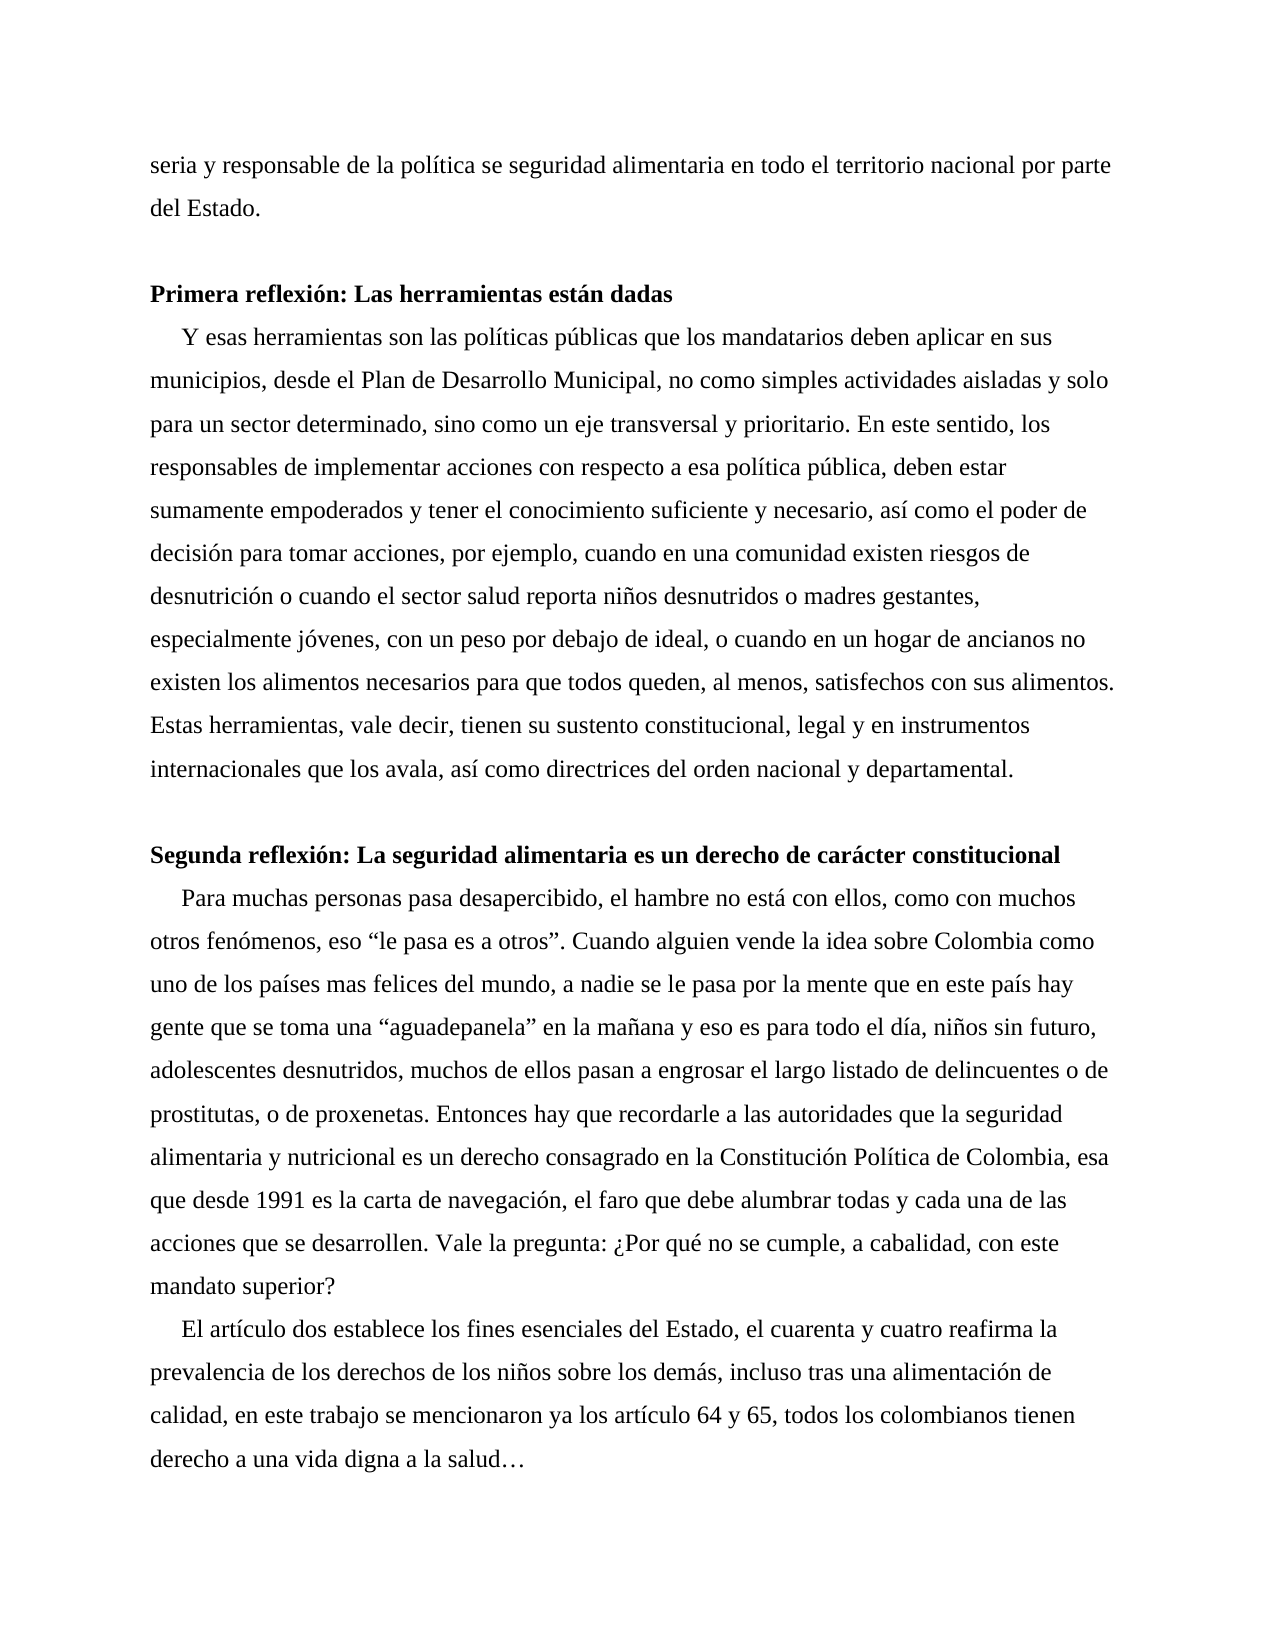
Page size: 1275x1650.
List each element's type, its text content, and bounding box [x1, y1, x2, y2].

text Para muchas personas pasa desapercibido, el hambre no está con ellos, como con muchos otros fenómenos, eso “le pasa es a otros”. Cuando alguien vende la idea sobre Colombia como uno de los países mas felices del mundo, a nadie se le pasa por la mente que en este país hay gente que se toma una “aguadepanela” en la mañana y eso es para todo el día, niños sin futuro, adolescentes desnutridos, muchos de ellos pasan a engrosar el largo listado de delincuentes o de prostitutas, o de proxenetas. Entonces hay que recordarle a las autoridades que la seguridad alimentaria y nutricional es un derecho consagrado en la Constitución Política de Colombia, esa que desde 1991 es la carta de navegación, el faro que debe alumbrar todas y cada una de las acciones que se desarrollen. Vale la pregunta: ¿Por qué no se cumple, a cabalidad, con este mandato superior? [150, 883, 1125, 1300]
text Y esas herramientas son las políticas públicas que los mandatarios deben aplicar en sus municipios, desde el Plan de Desarrollo Municipal, no como simples actividades aisladas y solo para un sector determinado, sino como un eje transversal y prioritario. En este sentido, los responsables de implementar acciones con respecto a esa política pública, deben estar sumamente empoderados y tener el conocimiento suficiente y necesario, así como el poder de decisión para tomar acciones, por ejemplo, cuando en una comunidad existen riesgos de desnutrición o cuando el sector salud reporta niños desnutridos o madres gestantes, especialmente jóvenes, con un peso por debajo de ideal, o cuando en un hogar de ancianos no existen los alimentos necesarios para que todos queden, al menos, satisfechos con sus alimentos. Estas herramientas, vale decir, tienen su sustento constitucional, legal y en instrumentos internacionales que los avala, así como directrices del orden nacional y departamental. [150, 322, 1125, 782]
text Segunda reflexión: La seguridad alimentaria es un derecho de carácter constitucional [150, 840, 1125, 869]
text El artículo dos establece los fines esenciales del Estado, el cuarenta y cuatro reafirma la prevalencia de los derechos de los niños sobre los demás, incluso tras una alimentación de calidad, en este trabajo se mencionaron ya los artículo 64 y 65, todos los colombianos tienen derecho a una vida digna a la salud… [150, 1314, 1125, 1472]
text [150, 150, 1125, 222]
text Primera reflexión: Las herramientas están dadas [150, 279, 1125, 308]
